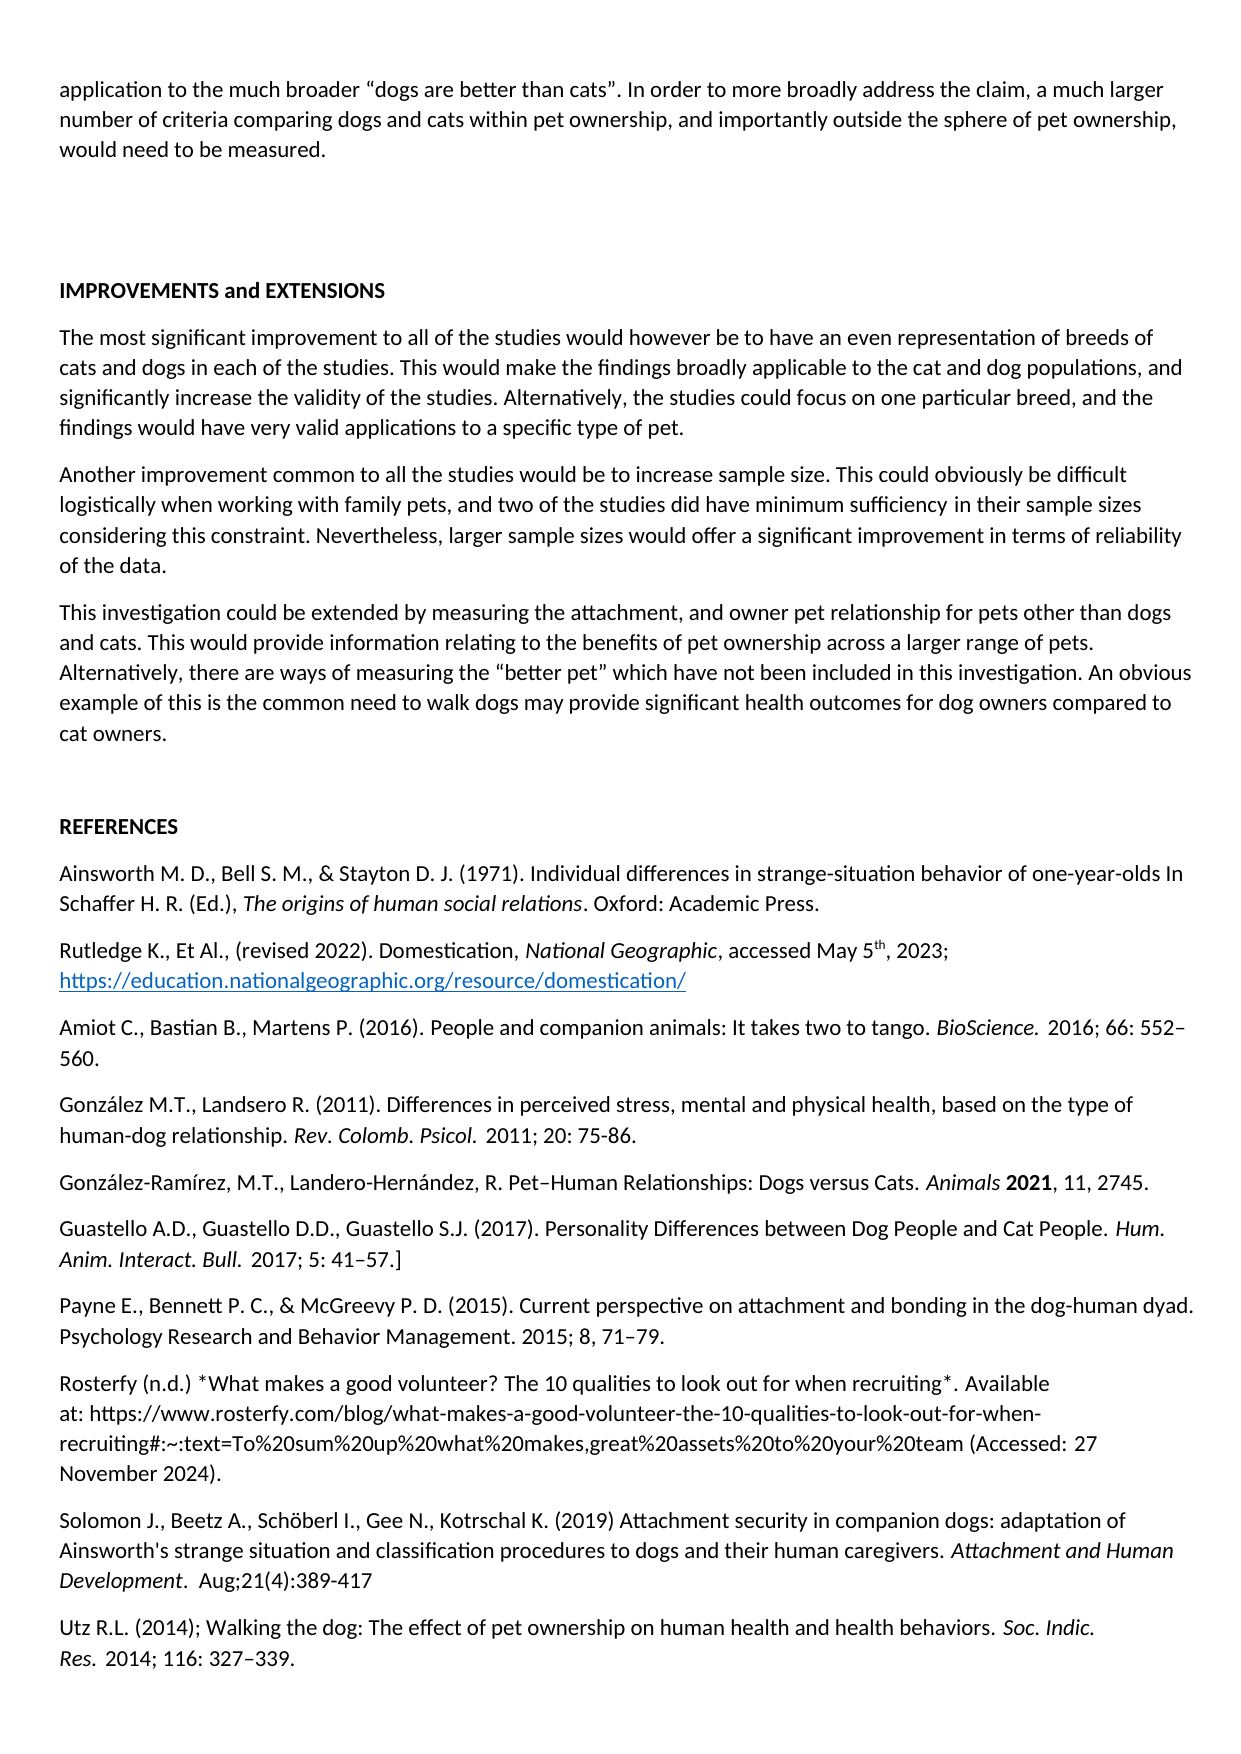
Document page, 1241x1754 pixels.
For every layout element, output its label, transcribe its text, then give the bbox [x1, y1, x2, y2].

text González-Ramírez, M.T., Landero-Hernández, R. Pet–Human Relationships: Dogs versus Cats. Animals 2021, 11, 2745. [59, 1168, 1196, 1196]
text The most significant improvement to all of the studies would however be to have an even representation of breeds of cats and dogs in each of the studies. This would make the findings broadly applicable to the cat and dog populations, and significantly increase the validity of the studies. Alternatively, the studies could focus on one particular breed, and the findings would have very valid applications to a specific type of pet. [59, 323, 1196, 442]
text This investigation could be extended by measuring the attachment, and owner pet relationship for pets other than dogs and cats. This would provide information relating to the benefits of pet ownership across a larger range of pets. Alternatively, there are ways of measuring the “better pet” which have not been included in this investigation. An obvious example of this is the common need to walk dogs may provide significant health outcomes for dog owners compared to cat owners. [59, 598, 1196, 747]
text Ainsworth M. D., Bell S. M., & Stayton D. J. (1971). Individual differences in strange-situation behavior of one-year-olds In Schaffer H. R. (Ed.), The origins of human social relations. Oxford: Academic Press. [59, 859, 1196, 918]
text Guastello A.D., Guastello D.D., Guastello S.J. (2017). Personality Differences between Dog People and Cat People. Hum. Anim. Interact. Bull. 2017; 5: 41–57.] [59, 1214, 1196, 1273]
text Rosterfy (n.d.) *What makes a good volunteer? The 10 qualities to look out for when recruiting*. Available at: https://www.rosterfy.com/blog/what-makes-a-good-volunteer-the-10-qualities-to-look-out-for-when-recruiting#:~:text=To%20sum%20up%20what%20makes,great%20assets%20to%20your%20team (Accessed: 27 November 2024). [59, 1369, 1196, 1487]
text Rutledge K., Et Al., (revised 2022). Domestication, National Geographic, accessed May 5th, 2023; https://education.nationalgeographic.org/resource/domestication/ [59, 936, 1196, 995]
text IMPROVEMENTS and EXTENSIONS [59, 276, 1196, 304]
text REFERENCES [59, 812, 1196, 841]
text Payne E., Bennett P. C., & McGreevy P. D. (2015). Current perspective on attachment and bonding in the dog-human dyad. Psychology Research and Behavior Management. 2015; 8, 71–79. [59, 1292, 1196, 1350]
text Solomon J., Beetz A., Schöberl I., Gee N., Kotrschal K. (2019) Attachment security in companion dogs: adaptation of Ainsworth's strange situation and classification procedures to dogs and their human caregivers. Attachment and Human Development. Aug;21(4):389-417 [59, 1506, 1196, 1595]
text Amiot C., Bastian B., Martens P. (2016). People and companion animals: It takes two to tango. BioScience. 2016; 66: 552–560. [59, 1013, 1196, 1072]
text Utz R.L. (2014); Walking the dog: The effect of pet ownership on human health and health behaviors. Soc. Indic. Res. 2014; 116: 327–339. [59, 1613, 1196, 1672]
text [59, 75, 1196, 163]
text González M.T., Landsero R. (2011). Differences in perceived stress, mental and physical health, based on the type of human-dog relationship. Rev. Colomb. Psicol. 2011; 20: 75-86. [59, 1091, 1196, 1149]
text Another improvement common to all the studies would be to increase sample size. This could obviously be difficult logistically when working with family pets, and two of the studies did have minimum sufficiency in their sample sizes considering this constraint. Nevertheless, larger sample sizes would offer a significant improvement in terms of reliability of the data. [59, 460, 1196, 579]
